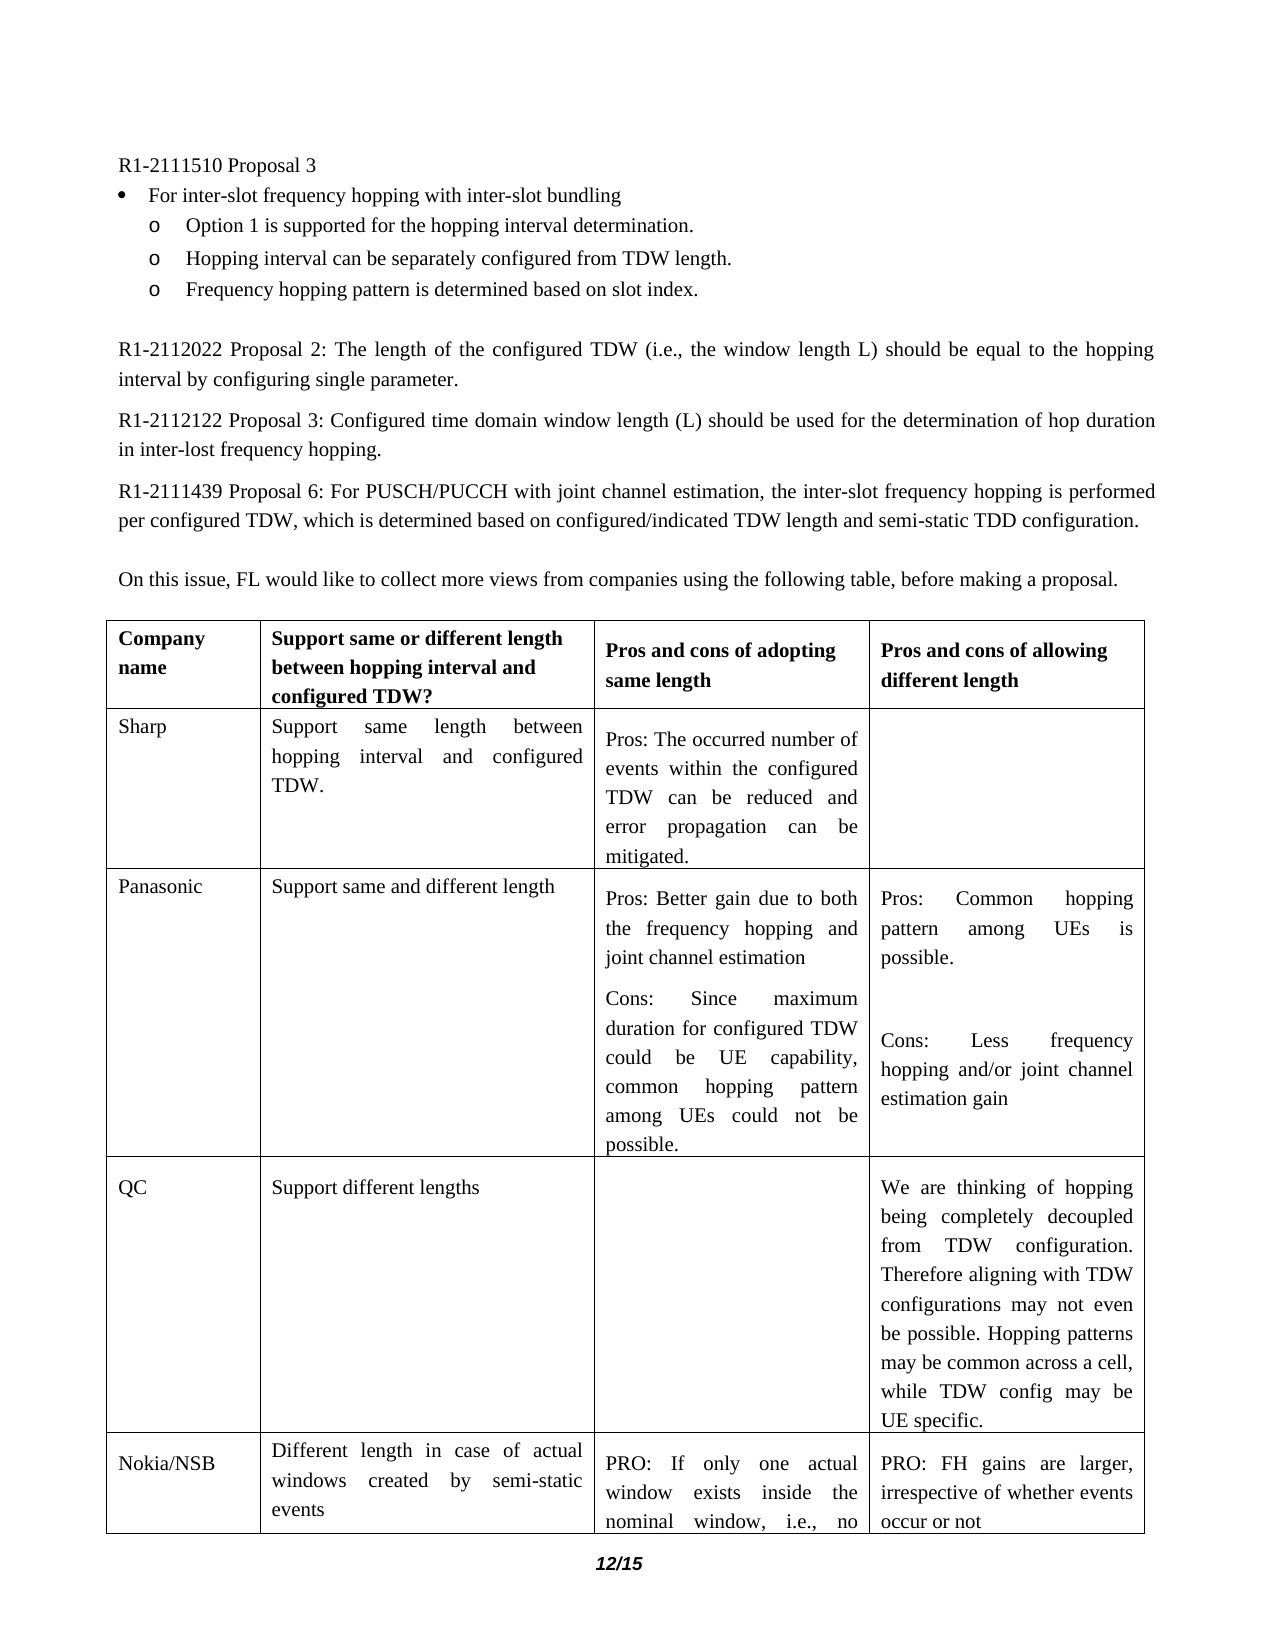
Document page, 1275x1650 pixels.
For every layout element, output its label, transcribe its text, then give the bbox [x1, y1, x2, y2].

table_cell Support same and different length [261, 869, 594, 1156]
table_header Pros and cons of adopting same length [595, 621, 869, 708]
table_cell Panasonic [107, 869, 260, 1156]
text R1-2112122 Proposal 3: Configured time domain window length (L) should be used for the determination of hop duration in inter-lost frequency hopping. [118, 403, 1157, 461]
text R1-2111439 Proposal 6: For PUSCH/PUCCH with joint channel estimation, the inter-slot frequency hopping is performed per configured TDW, which is determined based on configured/indicated TDW length and semi-static TDD configuration. [118, 474, 1157, 532]
text R1-2112022 Proposal 2: The length of the configured TDW (i.e., the window length L) should be equal to the hopping interval by configuring single parameter. [118, 332, 1157, 391]
list Frequency hopping pattern is determined based on slot index. [148, 277, 1157, 303]
list Hopping interval can be separately configured from TDW length. [148, 245, 1157, 271]
text R1-2111510 Proposal 3 [118, 148, 1157, 177]
text On this issue, FL would like to collect more views from companies using the following table, before making a proposal. [118, 561, 1157, 591]
table_cell We are thinking of hopping being completely decoupled from TDW configuration. Therefore aligning with TDW configurations may not even be possible. Hopping patterns may be common across a cell, while TDW config may be UE specific. [870, 1157, 1144, 1432]
table_cell Support same length between hopping interval and configured TDW. [261, 709, 594, 868]
list Option 1 is supported for the hopping interval determination. [148, 213, 1157, 239]
table_cell Support different lengths [261, 1157, 594, 1432]
table_header Company name [107, 621, 260, 708]
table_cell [870, 1433, 1144, 1533]
table_cell Pros: Better gain due to both the frequency hopping and joint channel estimation Cons: Since maximum duration for configured TDW could be UE capability, common hopping pattern among UEs could not be possible. [595, 869, 869, 1156]
table_cell Pros: The occurred number of events within the configured TDW can be reduced and error propagation can be mitigated. [595, 709, 869, 868]
table_cell QC [107, 1157, 260, 1432]
table_header Pros and cons of allowing different length [870, 621, 1144, 708]
table_cell Sharp [107, 709, 260, 868]
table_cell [595, 1433, 869, 1533]
table_cell Pros: Common hopping pattern among UEs is possible. Cons: Less frequency hopping and/or joint channel estimation gain [870, 869, 1144, 1156]
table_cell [261, 1433, 594, 1533]
table_cell [870, 709, 1144, 868]
table_cell Nokia/NSB [107, 1433, 260, 1533]
table_header Support same or different length between hopping interval and configured TDW? [261, 621, 594, 708]
list For inter-slot frequency hopping with inter-slot bundling [118, 183, 1157, 207]
table_cell [595, 1157, 869, 1432]
